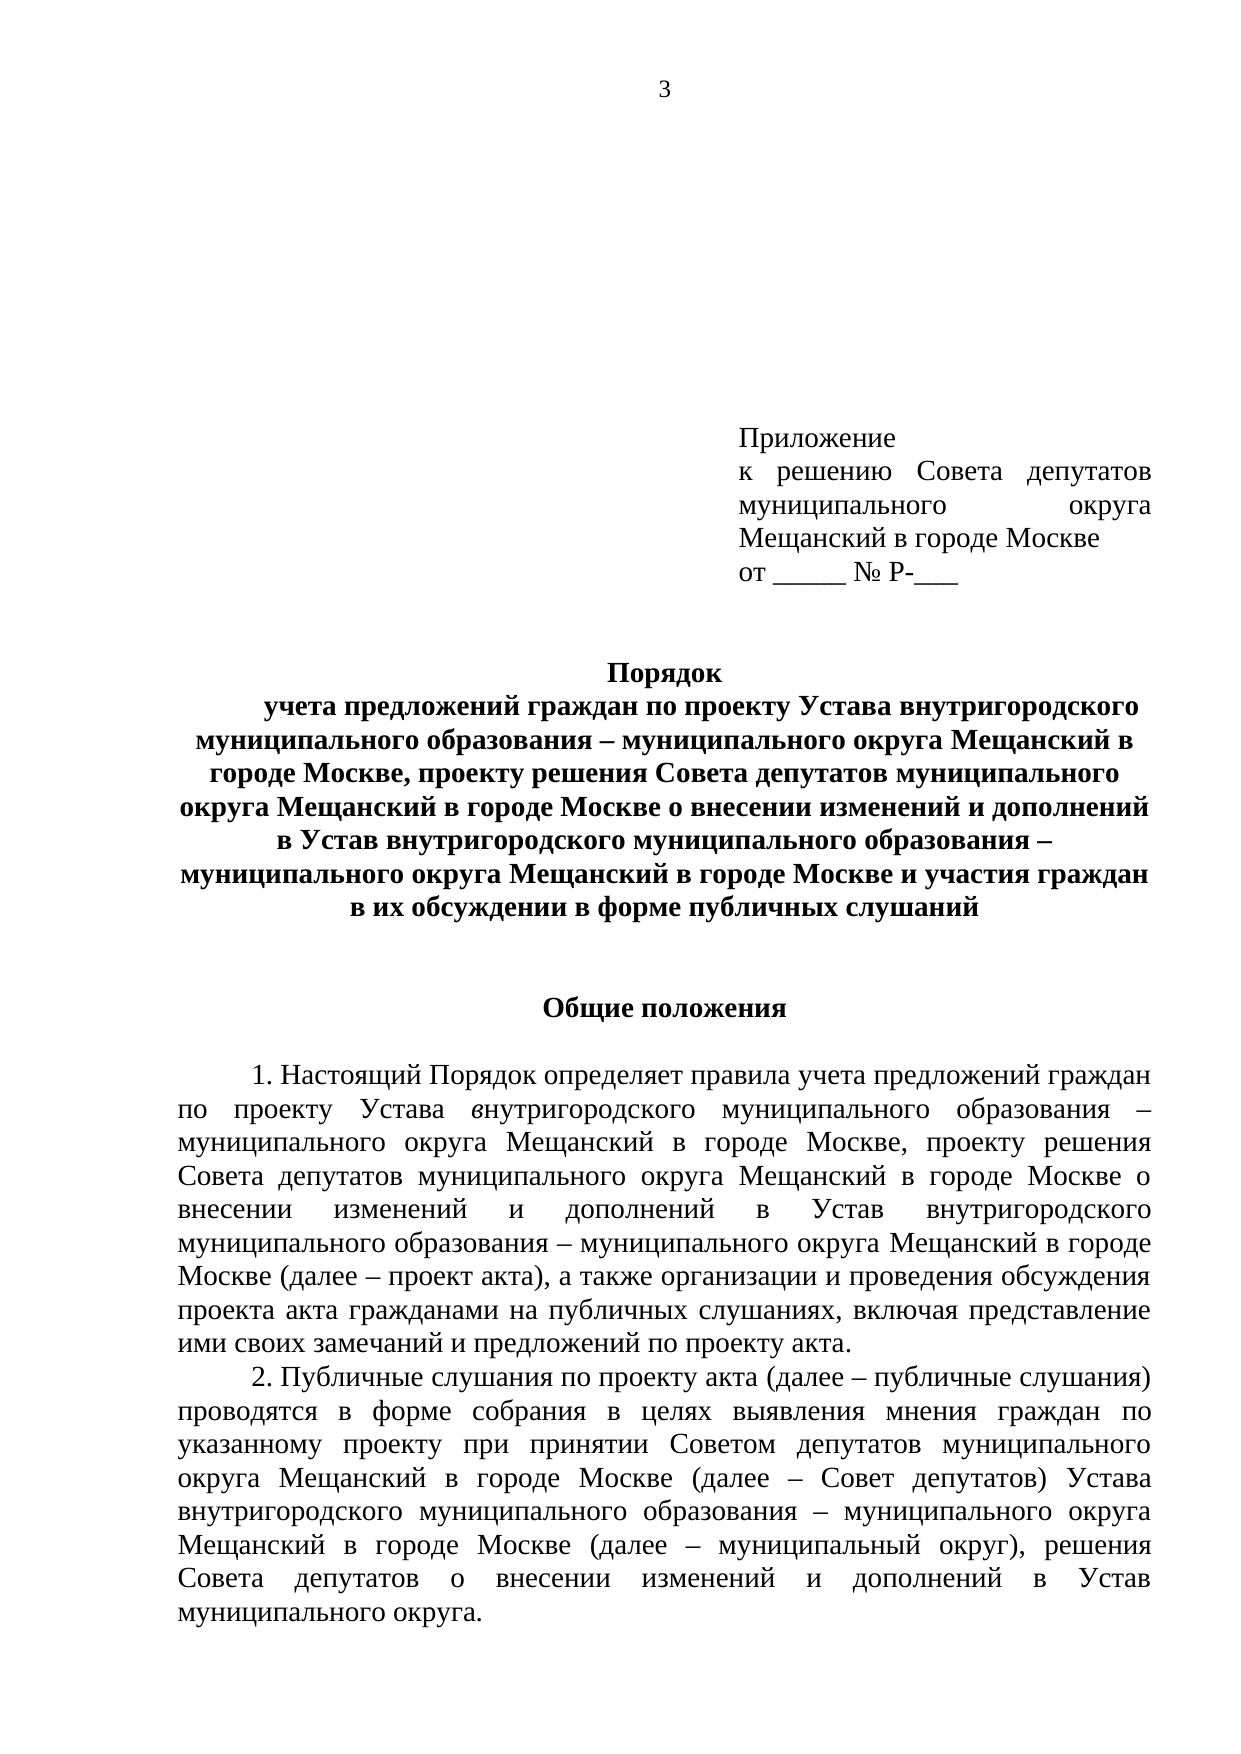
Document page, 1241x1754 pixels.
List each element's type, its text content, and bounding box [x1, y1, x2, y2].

text к решению Совета депутатов муниципального округа Мещанский в городе Москве [738, 453, 1152, 554]
text Порядок [177, 655, 1152, 688]
text 1. Настоящий Порядок определяет правила учета предложений граждан по проекту Устава внутригородского муниципального образования – муниципального округа Мещанский в городе Москве, проекту решения Совета депутатов муниципального округа Мещанский в городе Москве о внесении изменений и дополнений в Устав внутригородского муниципального образования – муниципального округа Мещанский в городе Москве (далее – проект акта), а также организации и проведения обсуждения проекта акта гражданами на публичных слушаниях, включая представление ими своих замечаний и предложений по проекту акта. [177, 1057, 1152, 1359]
text Приложение [738, 420, 1152, 453]
text Общие положения [177, 990, 1152, 1024]
text 2. Публичные слушания по проекту акта (далее – публичные слушания) проводятся в форме собрания в целях выявления мнения граждан по указанному проекту при принятии Советом депутатов муниципального округа Мещанский в городе Москве (далее – Совет депутатов) Устава внутригородского муниципального образования – муниципального округа Мещанский в городе Москве (далее – муниципальный округ), решения Совета депутатов о внесении изменений и дополнений в Устав муниципального округа. [177, 1359, 1152, 1627]
text от _____ № Р-___ [738, 554, 1152, 588]
text учета предложений граждан по проекту Устава внутригородского муниципального образования – муниципального округа Мещанский в городе Москве, проекту решения Совета депутатов муниципального округа Мещанский в городе Москве о внесении изменений и дополнений в Устав внутригородского муниципального образования – муниципального округа Мещанский в городе Москве и участия граждан в их обсуждении в форме публичных слушаний [177, 688, 1152, 923]
